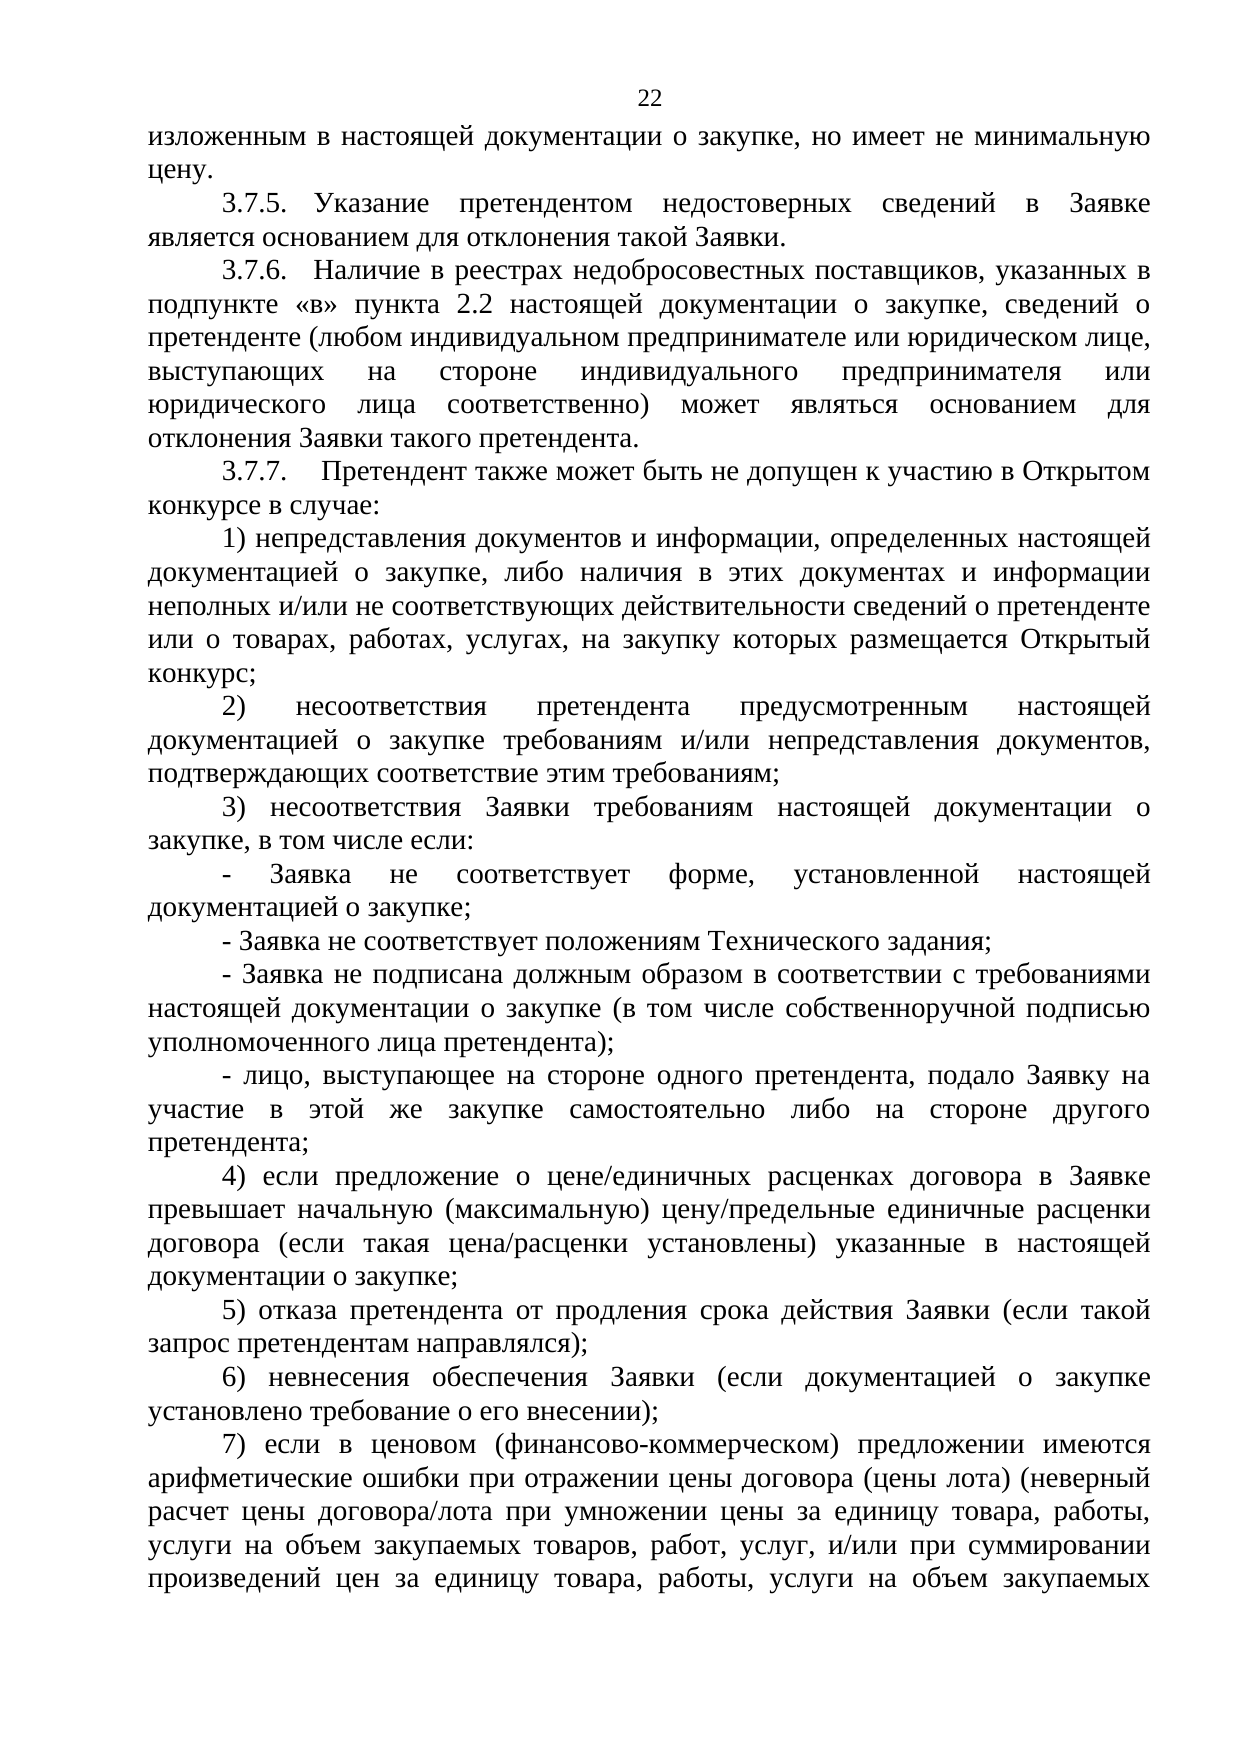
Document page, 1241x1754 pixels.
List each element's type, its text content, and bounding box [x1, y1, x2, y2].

text 3) несоответствия Заявки требованиям настоящей документации о закупке, в том числе если: [148, 789, 1152, 856]
text - Заявка не соответствует форме, установленной настоящей документацией о закупке; [148, 856, 1152, 923]
text 1) непредставления документов и информации, определенных настоящей документацией о закупке, либо наличия в этих документах и информации неполных и/или не соответствующих действительности сведений о претенденте или о товарах, работах, услугах, на закупку которых размещается Открытый конкурс; [148, 521, 1152, 688]
text 4) если предложение о цене/единичных расценках договора в Заявке превышает начальную (максимальную) цену/предельные единичные расценки договора (если такая цена/расценки установлены) указанные в настоящей документации о закупке; [148, 1158, 1152, 1292]
text - Заявка не соответствует положениям Технического задания; [148, 923, 1152, 957]
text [148, 1426, 1152, 1594]
list Наличие в реестрах недобросовестных поставщиков, указанных в подпункте «в» пункта 2.2 настоящей документации о закупке, сведений о претенденте (любом индивидуальном предпринимателе или юридическом лице, выступающих на стороне индивидуального предпринимателя или юридического лица соответственно) может являться основанием для отклонения Заявки такого претендента. [148, 252, 1152, 453]
text 2) несоответствия претендента предусмотренным настоящей документацией о закупке требованиям и/или непредставления документов, подтверждающих соответствие этим требованиям; [148, 688, 1152, 789]
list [148, 118, 1152, 185]
list Претендент также может быть не допущен к участию в Открытом конкурсе в случае: [148, 453, 1152, 521]
text 5) отказа претендента от продления срока действия Заявки (если такой запрос претендентам направлялся); [148, 1292, 1152, 1359]
text 6) невнесения обеспечения Заявки (если документацией о закупке установлено требование о его внесении); [148, 1359, 1152, 1426]
text - Заявка не подписана должным образом в соответствии с требованиями настоящей документации о закупке (в том числе собственноручной подписью уполномоченного лица претендента); [148, 957, 1152, 1057]
list Указание претендентом недостоверных сведений в Заявке является основанием для отклонения такой Заявки. [148, 185, 1152, 252]
text - лицо, выступающее на стороне одного претендента, подало Заявку на участие в этой же закупке самостоятельно либо на стороне другого претендента; [148, 1057, 1152, 1158]
